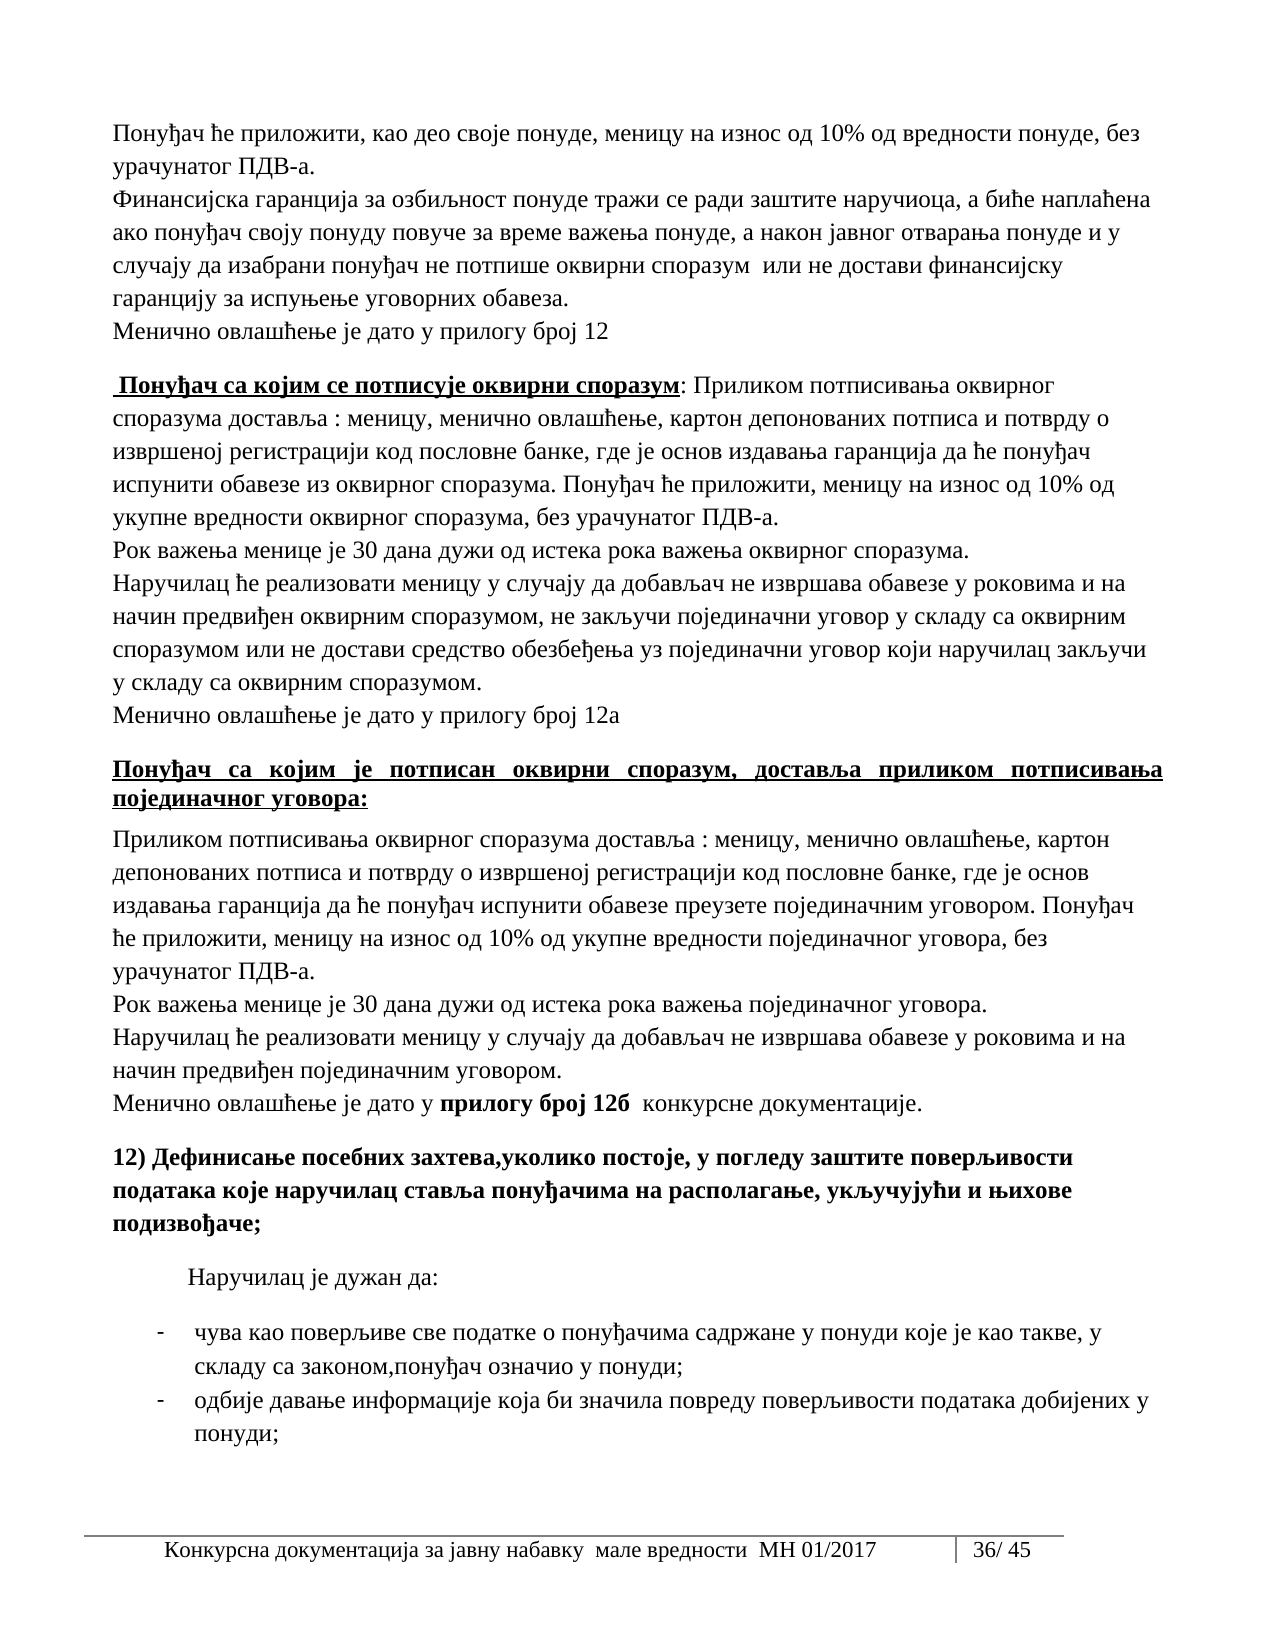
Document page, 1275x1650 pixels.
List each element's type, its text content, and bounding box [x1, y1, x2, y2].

text Приликом потписивања оквирног споразума доставља : меницу, менично овлашћење, картон депонованих потписа и потврду о извршеној регистрацији код пословне банке, где је основ издавања гаранција да ће понуђач испунити обавезе преузете појединачним уговором. Понуђач ће приложити, меницу на износ од 10% од укупне вредности појединачног уговора, без урачунатог ПДВ-а. [112, 824, 1163, 985]
text Наручилац ће реализовати меницу у случају да добављач не извршава обавезе у роковима и на начин предвиђен појединачним уговором. [112, 1022, 1163, 1084]
text Менично овлашћење је дато у прилогу број 12 [112, 316, 1163, 345]
text Понуђач са којим је потписан оквирни споразум, доставља приликом потписивања појединачног уговора: [112, 754, 1163, 779]
text Рок важења менице је 30 дана дужи од истека рока важења појединачног уговора. [112, 989, 1163, 1018]
text Понуђач са којим је потписан оквирни споразум, доставља приликом потписивања појединачног уговора: [112, 781, 1163, 812]
text Наручилац ће реализовати меницу у случају да добављач не извршава обавезе у роковима и на начин предвиђен оквирним споразумом, не закључи појединачни уговор у складу са оквирним споразумом или не достави средство обезбеђења уз појединачни уговор који наручилац закључи у складу са оквирним споразумом. [112, 568, 1163, 696]
text Менично овлашћење је дато у прилогу број 12б конкурсне документације. [112, 1088, 1163, 1117]
list одбије давање информације која би значила повреду поверљивости података добијених у понуди; [157, 1384, 1163, 1447]
text Понуђач са којим се потписује оквирни споразум: Приликом потписивања оквирног споразума доставља : меницу, менично овлашћење, картон депонованих потписа и потврду о извршеној регистрацији код пословне банке, где је основ издавања гаранција да ће понуђач испунити обавезе из оквирног споразума. Понуђач ће приложити, меницу на износ од 10% од укупне вредности оквирног споразума, без урачунатог ПДВ-а. [112, 370, 1163, 531]
text Наручилац је дужан да: [112, 1262, 1163, 1291]
text Рок важења менице је 30 дана дужи од истека рока важења оквирног споразума. [112, 535, 1163, 564]
text Понуђач ће приложити, као део своје понуде, меницу на износ од 10% од вредности понуде, без урачунатог ПДВ-а. [112, 118, 1163, 180]
text Финансијска гаранција за озбиљност понуде тражи се ради заштите наручиоца, а биће наплаћена ако понуђач своју понуду повуче за време важења понуде, а након јавног отварања понуде и у случају да изабрани понуђач не потпише оквирни споразум или не достави финансијску гаранцију за испуњење уговорних обавеза. [112, 184, 1163, 312]
list чува као поверљиве све податке о понуђачима садржане у понуди које је као такве, у складу са законом,понуђач означио у понуди; [157, 1316, 1163, 1379]
text 12) Дефинисање посебних захтева,уколико постоје, у погледу заштите поверљивости података које наручилац ставља понуђачима на располагање, укључујући и њихове подизвођаче; [112, 1142, 1163, 1237]
text Менично овлашћење је дато у прилогу број 12а [112, 700, 1163, 729]
